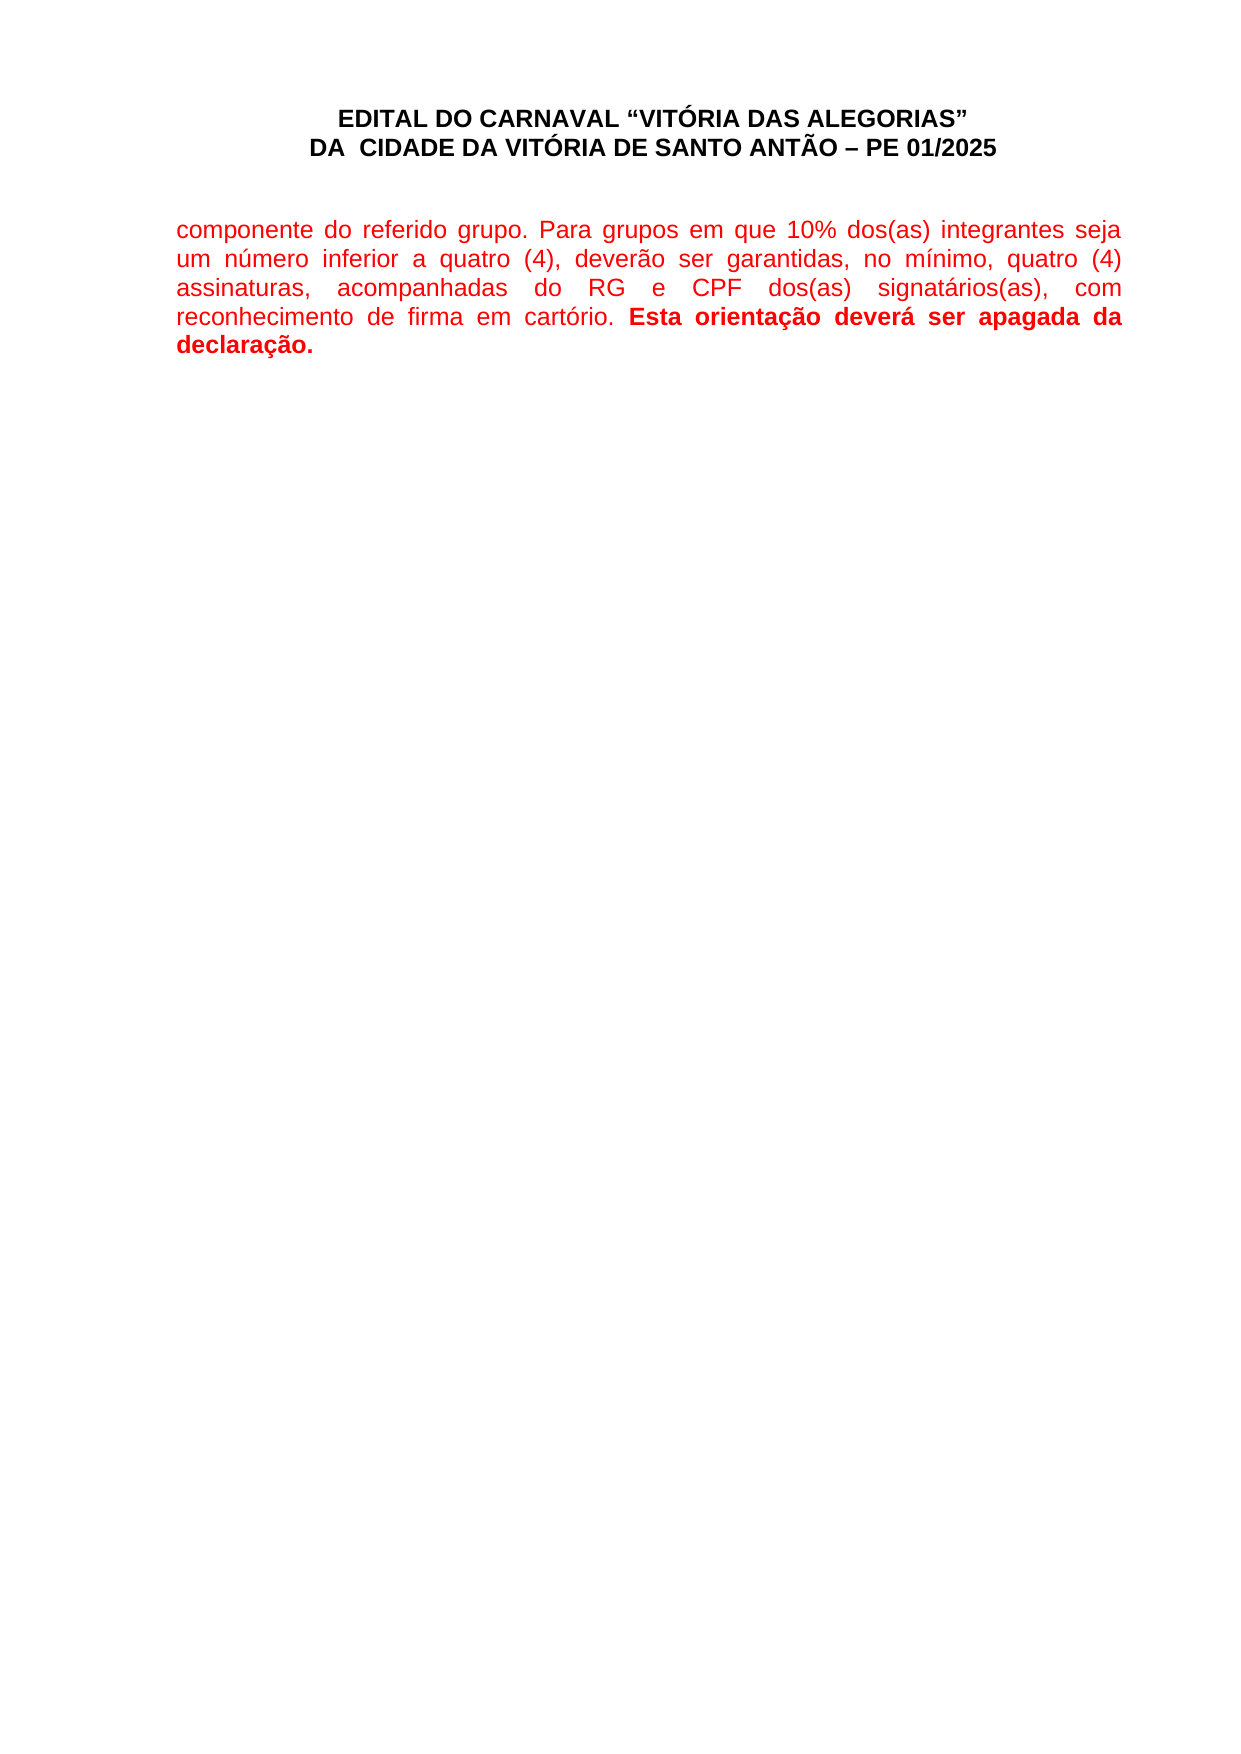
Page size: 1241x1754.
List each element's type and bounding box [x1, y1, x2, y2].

text [176, 215, 1123, 359]
